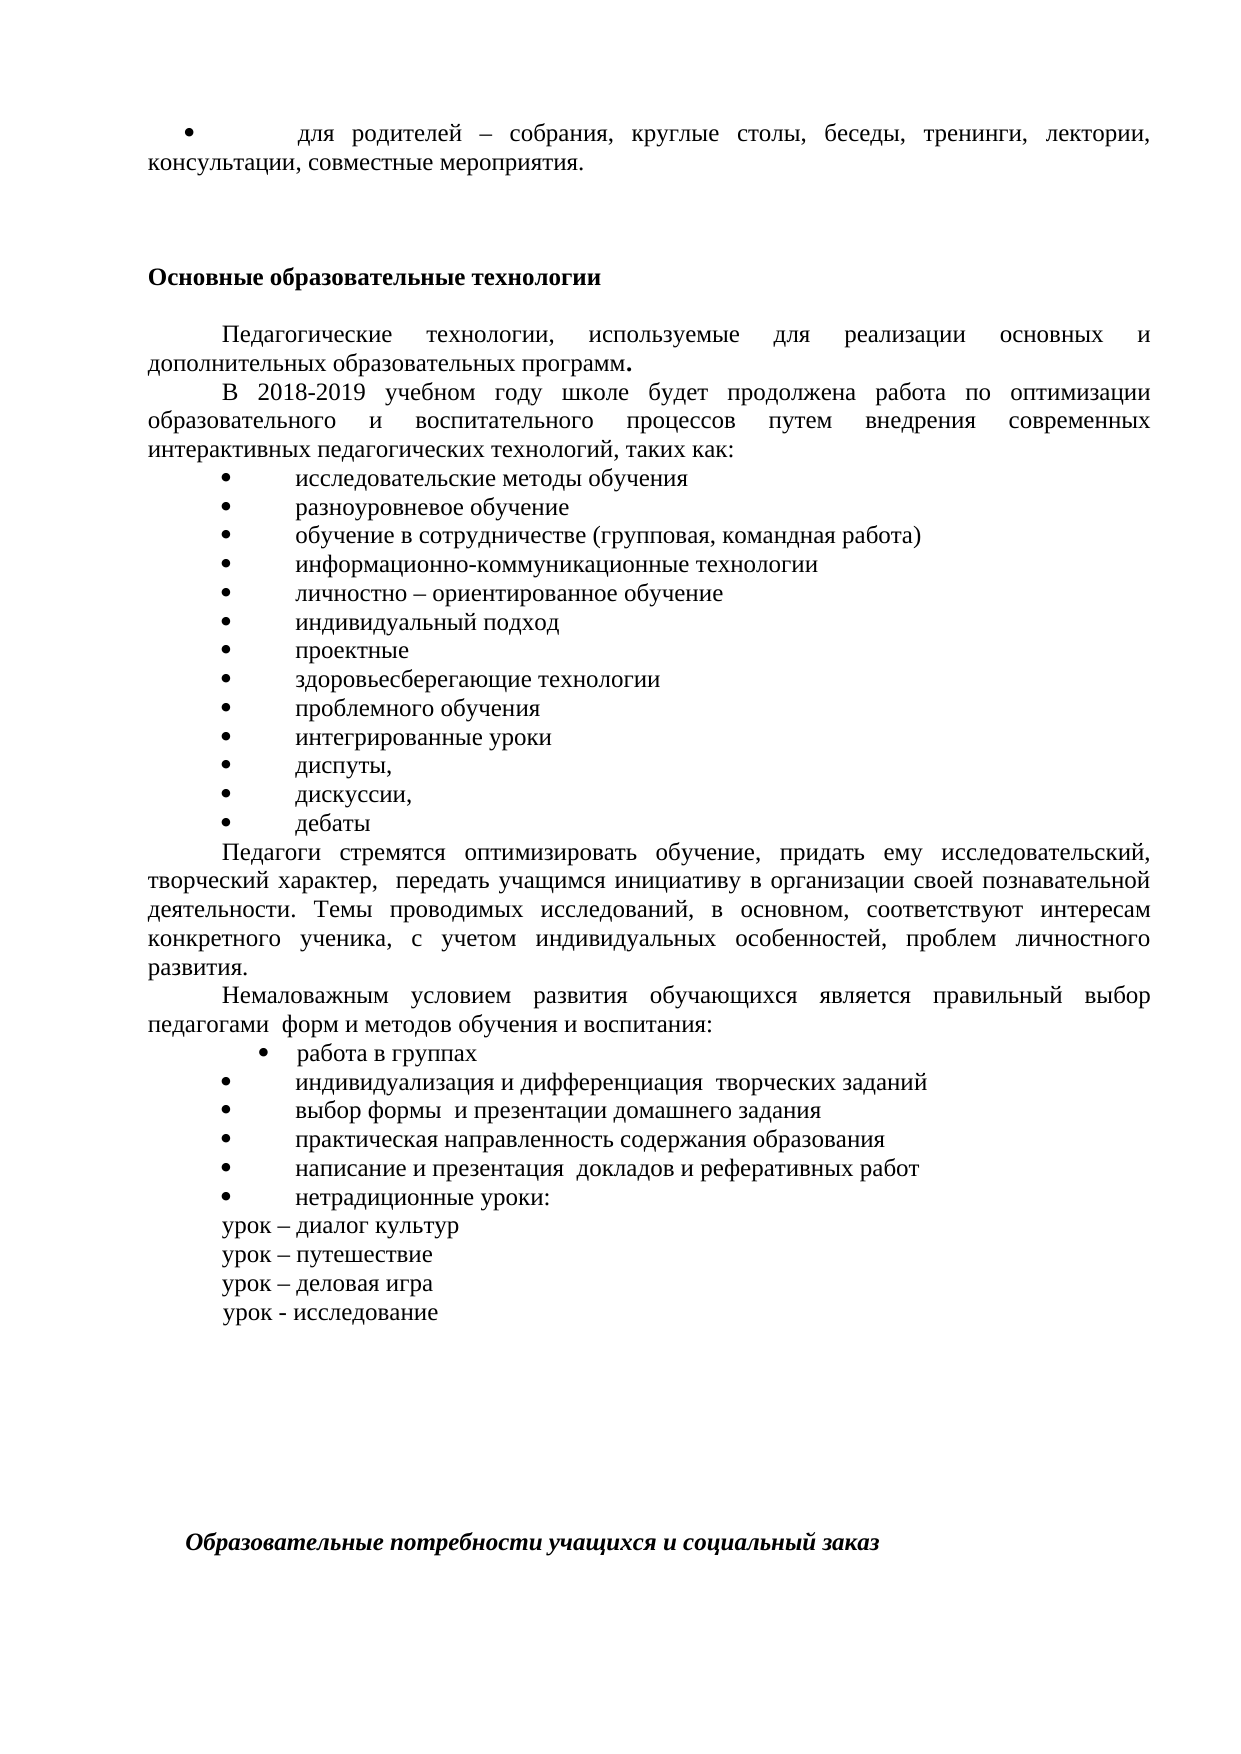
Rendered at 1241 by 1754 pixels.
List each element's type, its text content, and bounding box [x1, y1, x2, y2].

list информационно-коммуникационные технологии [148, 549, 1152, 578]
text Образовательные потребности учащихся и социальный заказ [185, 1527, 1152, 1556]
list написание и презентация докладов и реферативных работ [148, 1153, 1152, 1182]
text Основные образовательные технологии [148, 262, 1152, 291]
list разноуровневое обучение [148, 492, 1152, 521]
list практическая направленность содержания образования [148, 1124, 1152, 1153]
text Педагоги стремятся оптимизировать обучение, придать ему исследовательский, творческий характер, передать учащимся инициативу в организации своей познавательной деятельности. Темы проводимых исследований, в основном, соответствуют интересам конкретного ученика, с учетом индивидуальных особенностей, проблем личностного развития. [148, 837, 1152, 981]
text Немаловажным условием развития обучающихся является правильный выбор педагогами форм и методов обучения и воспитания: [148, 981, 1152, 1038]
list индивидуализация и дифференциация творческих заданий [148, 1067, 1152, 1096]
text урок - исследование [148, 1297, 1152, 1326]
list индивидуальный подход [148, 607, 1152, 636]
list проектные [148, 636, 1152, 664]
list личностно – ориентированное обучение [148, 578, 1152, 607]
list работа в группах [259, 1038, 1152, 1067]
list нетрадиционные уроки: [148, 1182, 1152, 1211]
text урок – деловая игра [148, 1268, 1152, 1297]
list дискуссии, [148, 779, 1152, 808]
list для родителей – собрания, круглые столы, беседы, тренинги, лектории, консультации, совместные мероприятия. [148, 118, 1152, 176]
list проблемного обучения [148, 693, 1152, 722]
text В 2018-2019 учебном году школе будет продолжена работа по оптимизации образовательного и воспитательного процессов путем внедрения современных интерактивных педагогических технологий, таких как: [148, 377, 1152, 463]
list здоровьесберегающие технологии [148, 664, 1152, 693]
list диспуты, [148, 751, 1152, 779]
list исследовательские методы обучения [148, 463, 1152, 492]
text Педагогические технологии, используемые для реализации основных и дополнительных образовательных программ. [148, 319, 1152, 377]
list выбор формы и презентации домашнего задания [148, 1096, 1152, 1124]
list обучение в сотрудничестве (групповая, командная работа) [148, 521, 1152, 549]
list дебаты [148, 808, 1152, 837]
list интегрированные уроки [148, 722, 1152, 751]
text урок – путешествие [148, 1239, 1152, 1268]
text урок – диалог культур [148, 1211, 1152, 1239]
